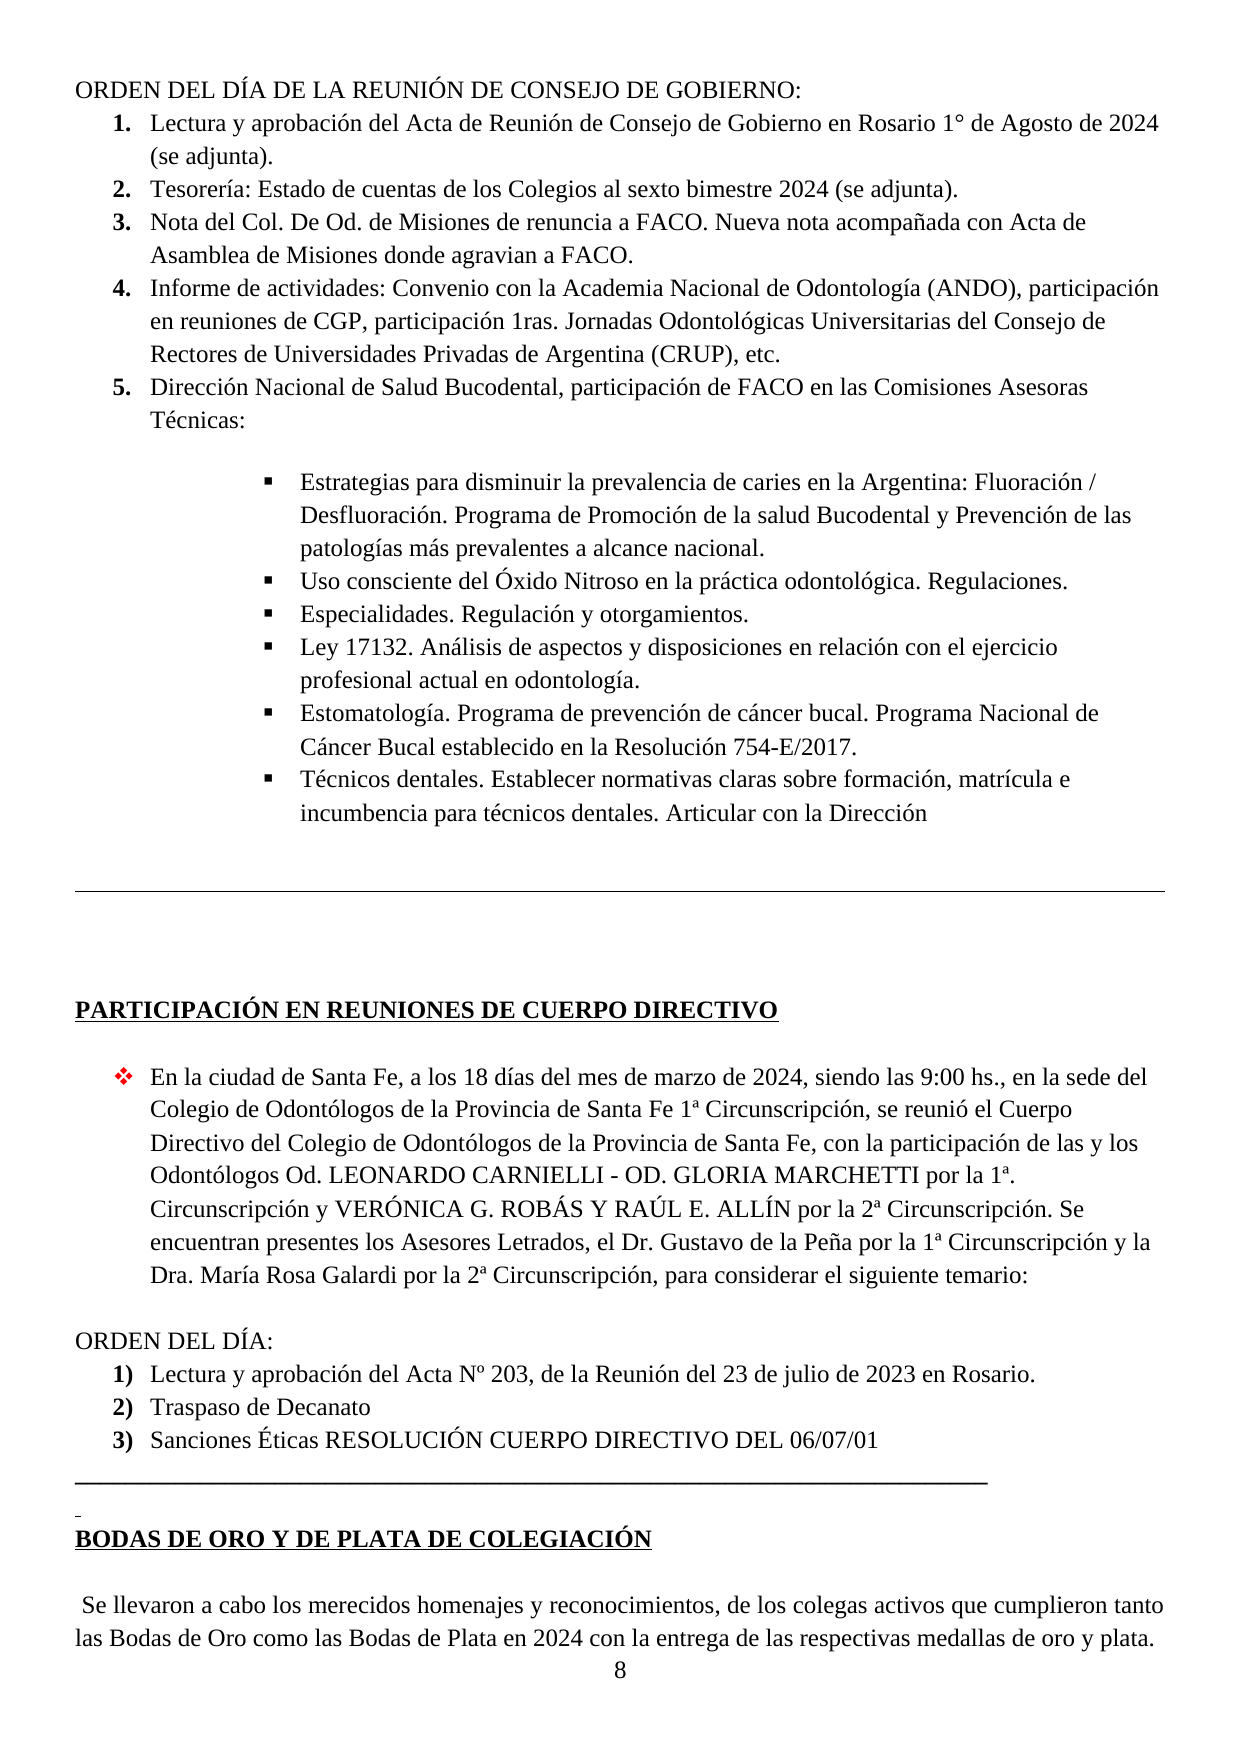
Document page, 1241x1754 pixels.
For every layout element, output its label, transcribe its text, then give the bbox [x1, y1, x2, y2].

list Informe de actividades: Convenio con la Academia Nacional de Odontología (ANDO), participación en reuniones de CGP, participación 1ras. Jornadas Odontológicas Universitarias del Consejo de Rectores de Universidades Privadas de Argentina (CRUP), etc. [112, 273, 1165, 368]
list Técnicos dentales. Establecer normativas claras sobre formación, matrícula e incumbencia para técnicos dentales. Articular con la Dirección [262, 764, 1165, 826]
text PARTICIPACIÓN EN REUNIONES DE CUERPO DIRECTIVO [75, 996, 1165, 1024]
text ORDEN DEL DÍA: [75, 1326, 1165, 1354]
list En la ciudad de Santa Fe, a los 18 días del mes de marzo de 2024, siendo las 9:00 hs., en la sede del Colegio de Odontólogos de la Provincia de Santa Fe 1ª Circunscripción, se reunió el Cuerpo Directivo del Colegio de Odontólogos de la Provincia de Santa Fe, con la participación de las y los Odontólogos Od. LEONARDO CARNIELLI - OD. GLORIA MARCHETTI por la 1ª. Circunscripción y VERÓNICA G. ROBÁS Y RAÚL E. ALLÍN por la 2ª Circunscripción. Se encuentran presentes los Asesores Letrados, el Dr. Gustavo de la Peña por la 1ª Circunscripción y la Dra. María Rosa Galardi por la 2ª Circunscripción, para considerar el siguiente temario: [112, 1062, 1165, 1288]
list Sanciones Éticas RESOLUCIÓN CUERPO DIRECTIVO DEL 06/07/01 [112, 1425, 1165, 1453]
list Traspaso de Decanato [112, 1392, 1165, 1421]
text ORDEN DEL DÍA DE LA REUNIÓN DE CONSEJO DE GOBIERNO: [75, 75, 1165, 104]
list Estrategias para disminuir la prevalencia de caries en la Argentina: Fluoración / Desfluoración. Programa de Promoción de la salud Bucodental y Prevención de las patologías más prevalentes a alcance nacional. [262, 467, 1165, 562]
list Estomatología. Programa de prevención de cáncer bucal. Programa Nacional de Cáncer Bucal establecido en la Resolución 754-E/2017. [262, 698, 1165, 760]
text _________________________________________________________________________ [75, 1458, 1165, 1487]
list Nota del Col. De Od. de Misiones de renuncia a FACO. Nueva nota acompañada con Acta de Asamblea de Misiones donde agravian a FACO. [112, 207, 1165, 269]
list Ley 17132. Análisis de aspectos y disposiciones en relación con el ejercicio profesional actual en odontología. [262, 632, 1165, 694]
text Se llevaron a cabo los merecidos homenajes y reconocimientos, de los colegas activos que cumplieron tanto las Bodas de Oro como las Bodas de Plata en 2024 con la entrega de las respectivas medallas de oro y plata. [75, 1590, 1165, 1652]
text BODAS DE ORO Y DE PLATA DE COLEGIACIÓN [75, 1524, 1165, 1553]
list Dirección Nacional de Salud Bucodental, participación de FACO en las Comisiones Asesoras Técnicas: [112, 372, 1165, 434]
list Uso consciente del Óxido Nitroso en la práctica odontológica. Regulaciones. [262, 566, 1165, 595]
list Especialidades. Regulación y otorgamientos. [262, 599, 1165, 628]
list Tesorería: Estado de cuentas de los Colegios al sexto bimestre 2024 (se adjunta). [112, 174, 1165, 203]
list Lectura y aprobación del Acta de Reunión de Consejo de Gobierno en Rosario 1° de Agosto de 2024 (se adjunta). [112, 108, 1165, 170]
list Lectura y aprobación del Acta Nº 203, de la Reunión del 23 de julio de 2023 en Rosario. [112, 1359, 1165, 1387]
